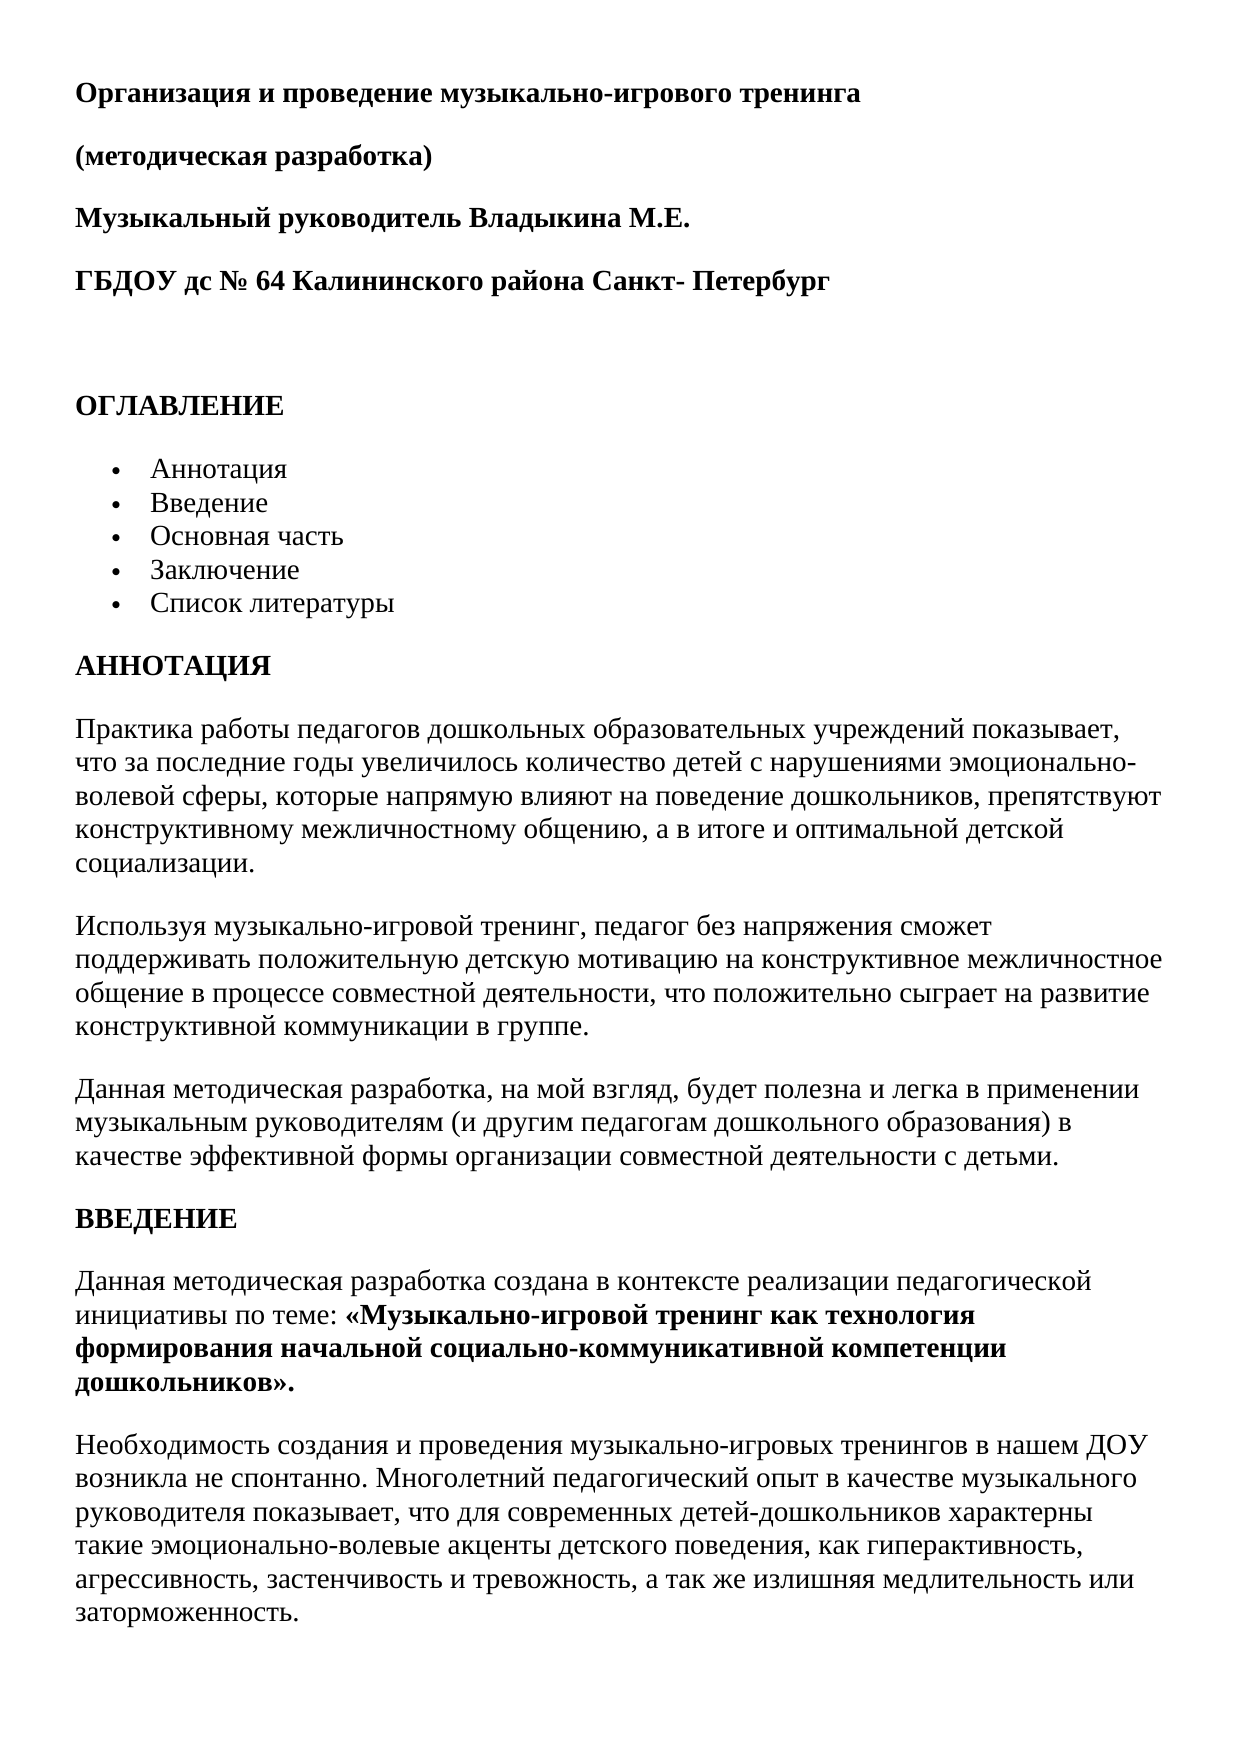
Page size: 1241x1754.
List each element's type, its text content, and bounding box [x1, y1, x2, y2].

text Необходимость создания и проведения музыкально-игровых тренингов в нашем ДОУ возникла не спонтанно. Многолетний педагогический опыт в качестве музыкального руководителя показывает, что для современных детей-дошкольников характерны такие эмоционально-волевые акценты детского поведения, как гиперактивность, агрессивность, застенчивость и тревожность, а так же излишняя медлительность или заторможенность. [75, 1427, 1165, 1628]
list Список литературы [112, 585, 1165, 619]
text (методическая разработка) [75, 138, 1165, 171]
text Данная методическая разработка, на мой взгляд, будет полезна и легка в применении музыкальным руководителям (и другим педагогам дошкольного образования) в качестве эффективной формы организации совместной деятельности с детьми. [75, 1071, 1165, 1172]
text Практика работы педагогов дошкольных образовательных учреждений показывает, что за последние годы увеличилось количество детей с нарушениями эмоционально-волевой сферы, которые напрямую влияют на поведение дошкольников, препятствуют конструктивному межличностному общению, а в итоге и оптимальной детской социализации. [75, 711, 1165, 878]
text Организация и проведение музыкально-игрового тренинга [75, 75, 1165, 108]
text Данная методическая разработка создана в контексте реализации педагогической инициативы по теме: «Музыкально-игровой тренинг как технология формирования начальной социально-коммуникативной компетенции дошкольников». [75, 1263, 1165, 1398]
list Введение [112, 485, 1165, 518]
text ГБДОУ дс № 64 Калининского района Санкт- Петербург [75, 263, 1165, 297]
text Используя музыкально-игровой тренинг, педагог без напряжения сможет поддерживать положительную детскую мотивацию на конструктивное межличностное общение в процессе совместной деятельности, что положительно сыграет на развитие конструктивной коммуникации в группе. [75, 908, 1165, 1042]
text АННОТАЦИЯ [75, 648, 1165, 682]
list Основная часть [112, 518, 1165, 552]
text Музыкальный руководитель Владыкина М.Е. [75, 200, 1165, 234]
list Заключение [112, 552, 1165, 585]
text ВВЕДЕНИЕ [75, 1201, 1165, 1234]
list Аннотация [112, 451, 1165, 485]
text ОГЛАВЛЕНИЕ [75, 388, 1165, 422]
